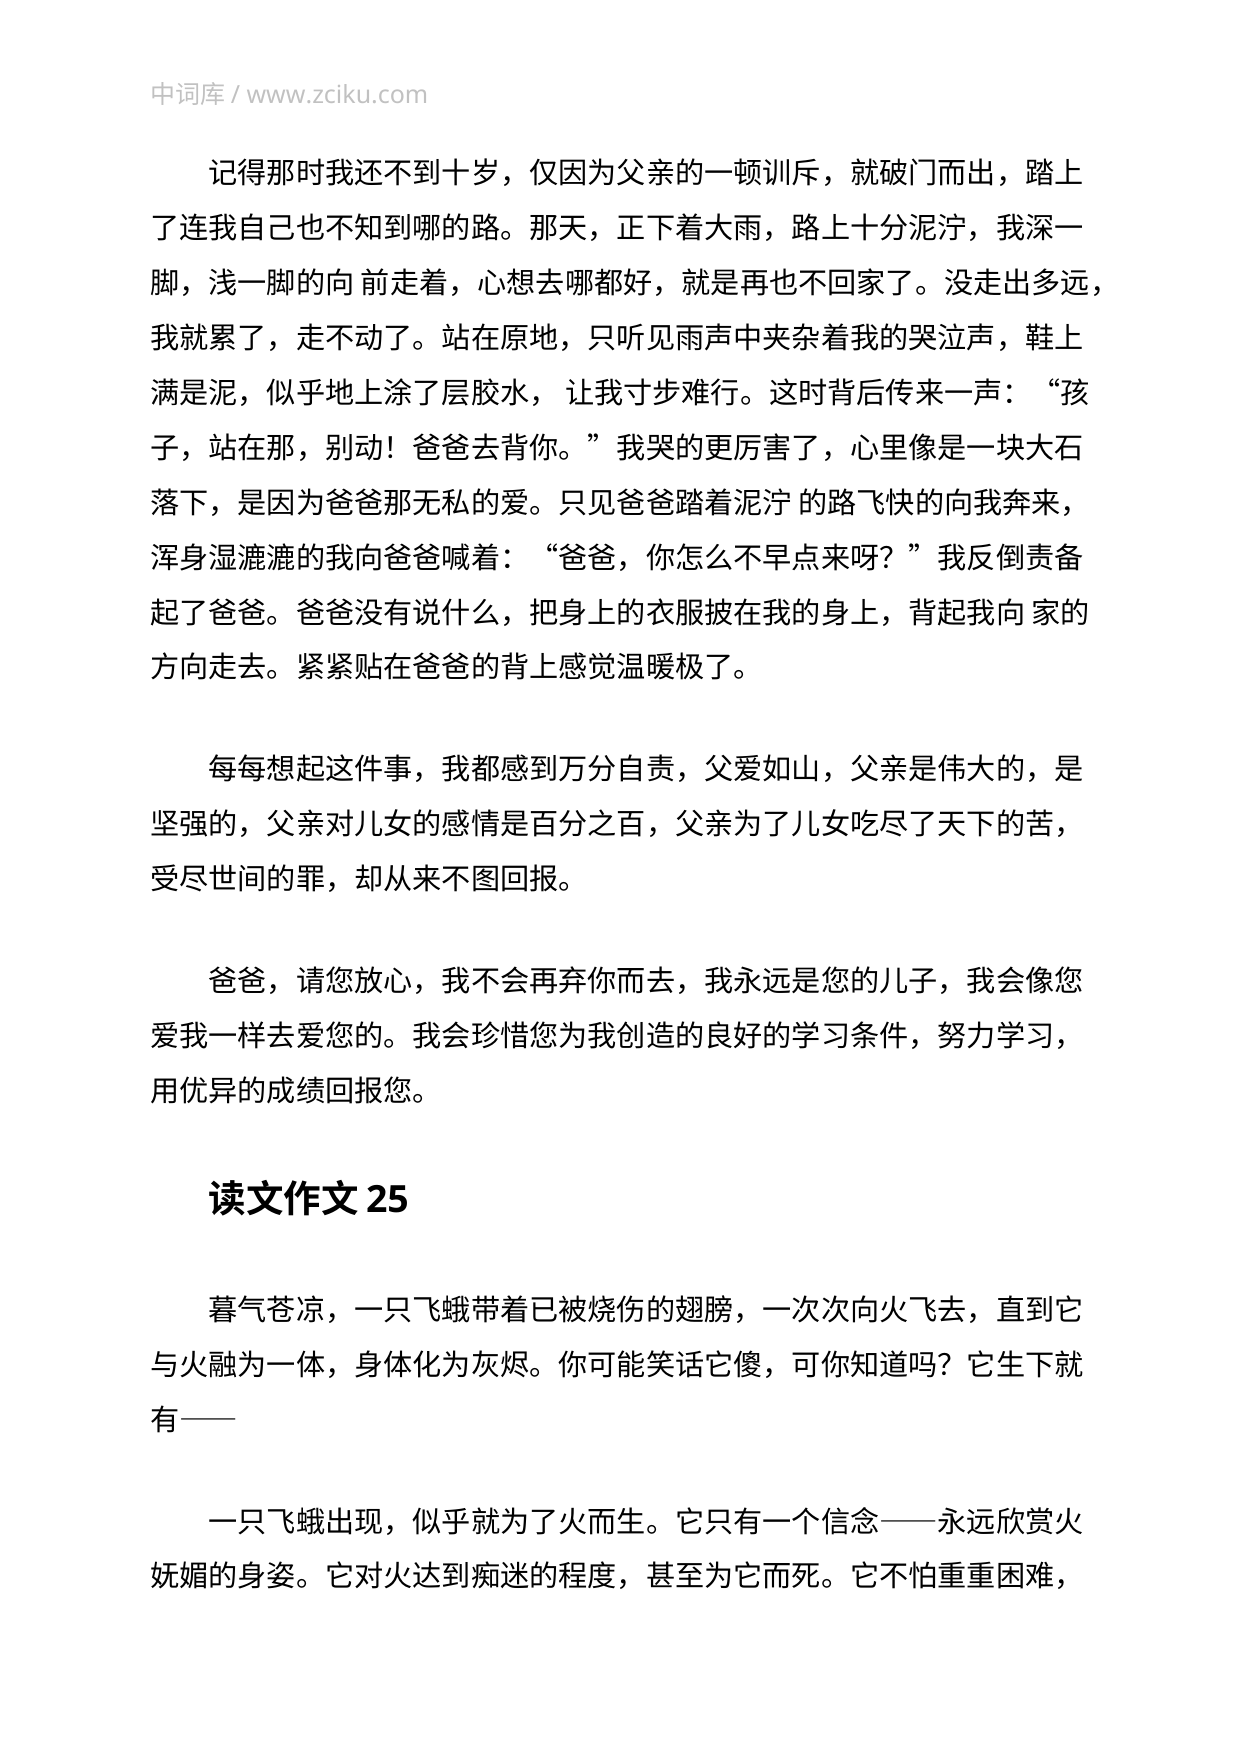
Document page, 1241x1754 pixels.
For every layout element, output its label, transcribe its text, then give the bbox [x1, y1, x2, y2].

text 暮气苍凉，一只飞蛾带着已被烧伤的翅膀，一次次向火飞去，直到它与火融为一体，身体化为灰烬。你可能笑话它傻，可你知道吗？它生下就有—— [150, 1287, 1090, 1439]
text 爸爸，请您放心，我不会再弃你而去，我永远是您的儿子，我会像您爱我一样去爱您的。我会珍惜您为我创造的良好的学习条件，努力学习，用优异的成绩回报您。 [150, 957, 1090, 1109]
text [150, 1498, 1090, 1595]
text 读文作文25 [150, 1169, 1090, 1223]
text 记得那时我还不到十岁，仅因为父亲的一顿训斥，就破门而出，踏上了连我自己也不知到哪的路。那天，正下着大雨，路上十分泥泞，我深一脚，浅一脚的向 前走着，心想去哪都好，就是再也不回家了。没走出多远，我就累了，走不动了。站在原地，只听见雨声中夹杂着我的哭泣声，鞋上满是泥，似乎地上涂了层胶水， 让我寸步难行。这时背后传来一声：“孩子，站在那，别动！爸爸去背你。”我哭的更厉害了，心里像是一块大石落下，是因为爸爸那无私的爱。只见爸爸踏着泥泞 的路飞快的向我奔来，浑身湿漉漉的我向爸爸喊着：“爸爸，你怎么不早点来呀？”我反倒责备起了爸爸。爸爸没有说什么，把身上的衣服披在我的身上，背起我向 家的方向走去。紧紧贴在爸爸的背上感觉温暖极了。 [150, 150, 1090, 686]
text 每每想起这件事，我都感到万分自责，父爱如山，父亲是伟大的，是坚强的，父亲对儿女的感情是百分之百，父亲为了儿女吃尽了天下的苦，受尽世间的罪，却从来不图回报。 [150, 746, 1090, 898]
